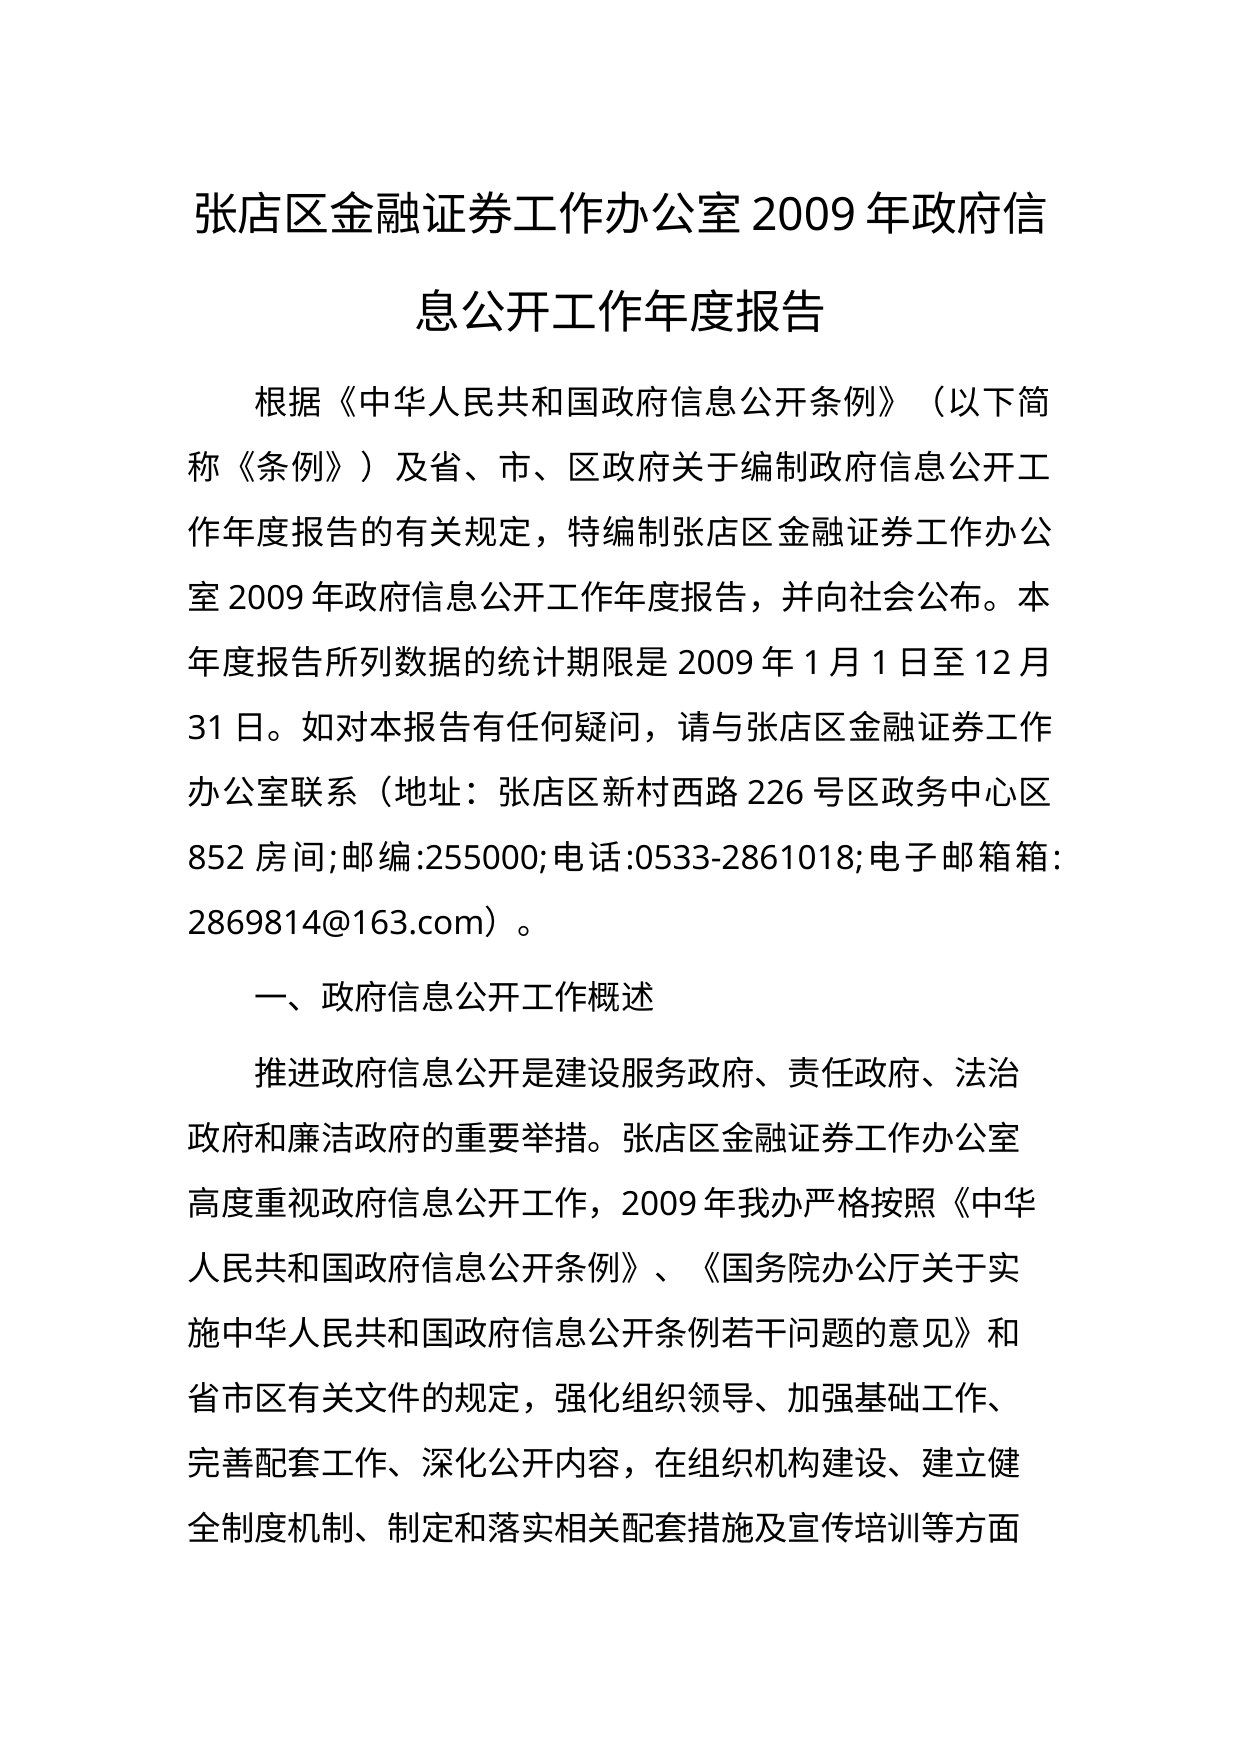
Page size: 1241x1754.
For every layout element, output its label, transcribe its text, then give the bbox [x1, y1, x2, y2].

text 根据《中华人民共和国政府信息公开条例》（以下简称《条例》）及省、市、区政府关于编制政府信息公开工作年度报告的有关规定，特编制张店区金融证券工作办公室2009年政府信息公开工作年度报告，并向社会公布。本年度报告所列数据的统计期限是2009年1月1日至12月31日。如对本报告有任何疑问，请与张店区金融证券工作办公室联系（地址：张店区新村西路226号区政务中心区852房间;邮编:255000;电话:0533-2861018;电子邮箱箱:2869814@163.com）。 [187, 367, 1053, 952]
text 张店区金融证券工作办公室2009年政府信息公开工作年度报告 [187, 162, 1053, 357]
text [187, 1038, 1053, 1558]
text 一、政府信息公开工作概述 [187, 963, 1053, 1028]
